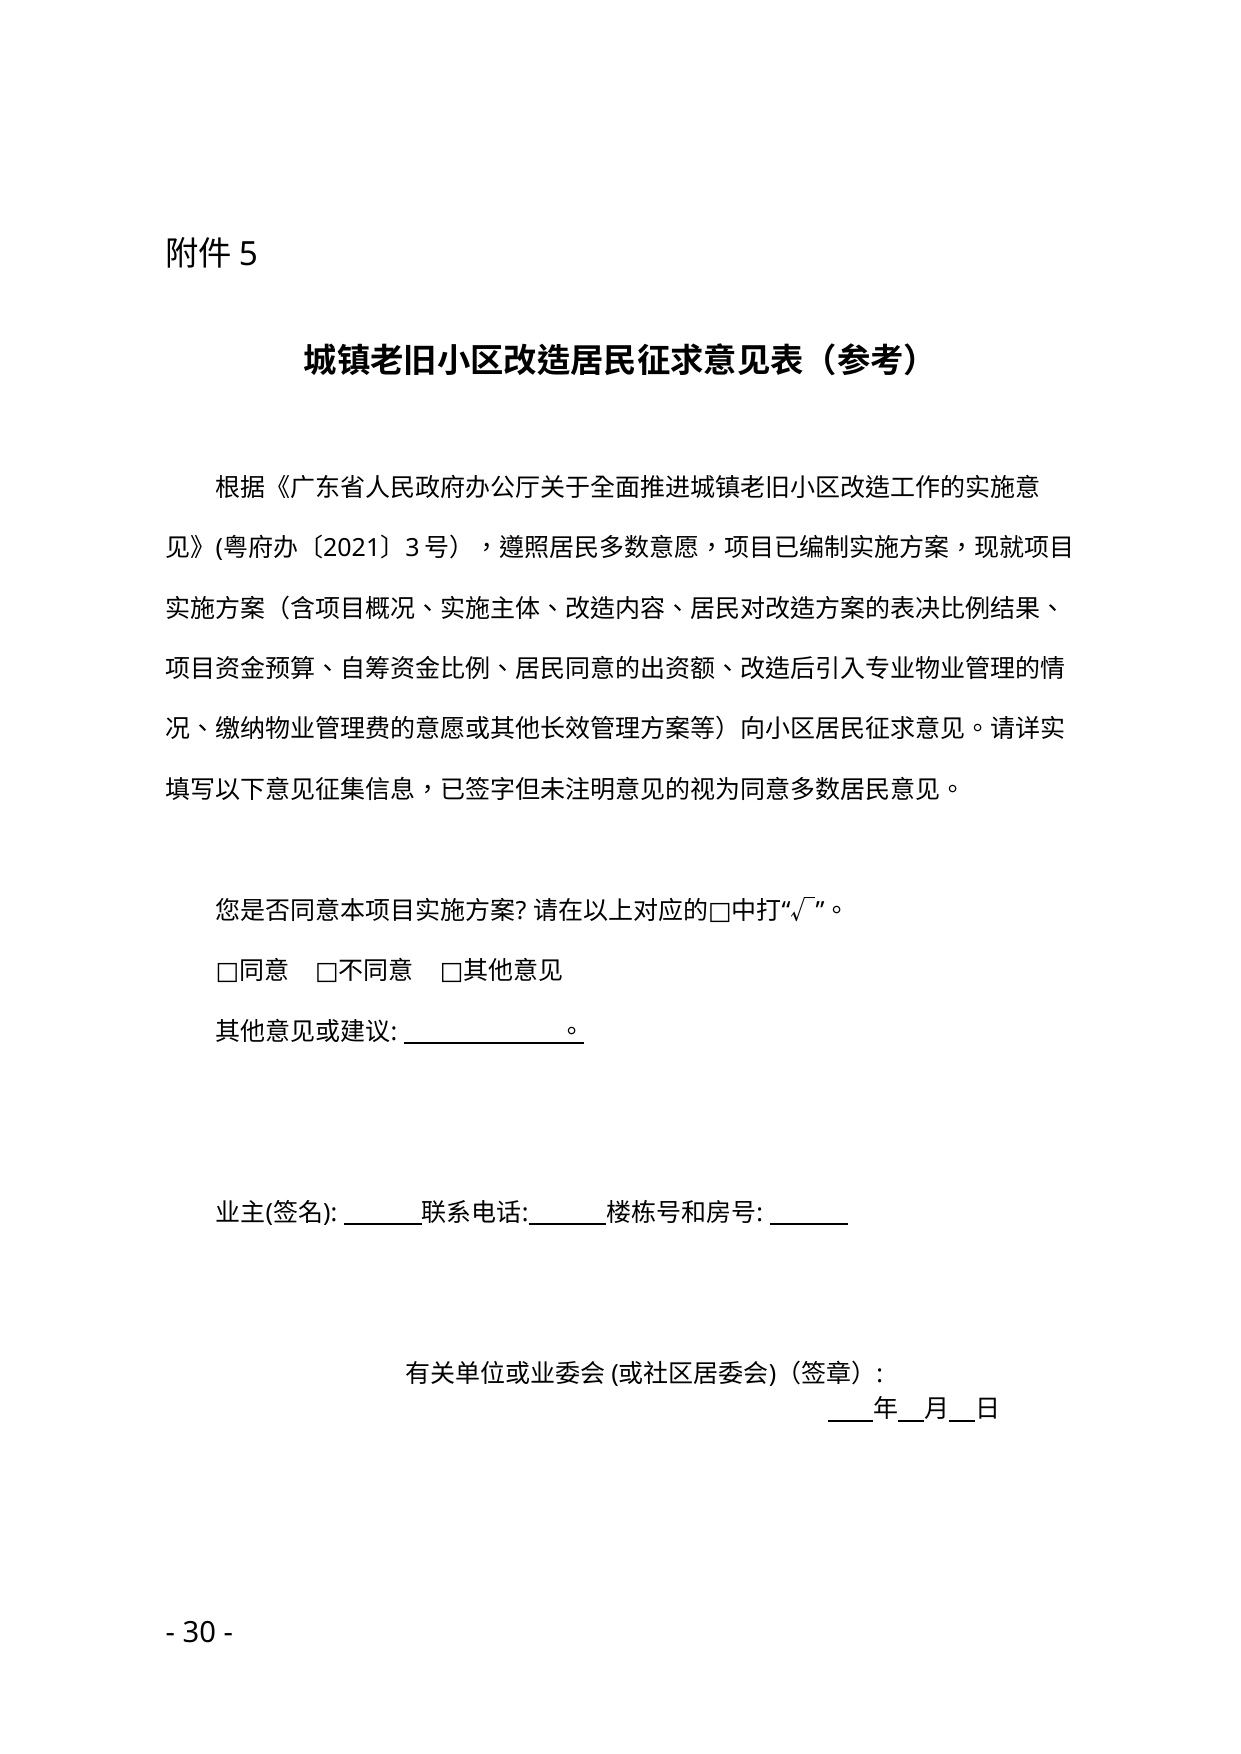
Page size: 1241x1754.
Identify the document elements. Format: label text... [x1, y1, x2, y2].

text 其他意见或建议: 。 [165, 987, 1075, 1047]
text □同意 □不同意 □其他意见 [165, 926, 1075, 987]
text 附件5 [165, 218, 1075, 277]
text 城镇老旧小区改造居民征求意见表（参考） [165, 337, 1075, 383]
text 有关单位或业委会 (或社区居委会)（签章）: [165, 1349, 975, 1391]
text 年 月 日 [165, 1391, 1000, 1425]
text 业主(签名): 联系电话: 楼栋号和房号: [165, 1168, 1075, 1228]
text 根据《广东省人民政府办公厅关于全面推进城镇老旧小区改造工作的实施意见》(粤府办〔2021〕3号），遵照居民多数意愿，项目已编制实施方案，现就项目实施方案（含项目概况、实施主体、改造内容、居民对改造方案的表决比例结果、项目资金预算、自筹资金比例、居民同意的出资额、改造后引入专业物业管理的情况、缴纳物业管理费的意愿或其他长效管理方案等）向小区居民征求意见。请详实填写以下意见征集信息，已签字但未注明意见的视为同意多数居民意见。 [165, 443, 1075, 806]
text 您是否同意本项目实施方案? 请在以上对应的□中打“√”。 [165, 866, 1075, 926]
